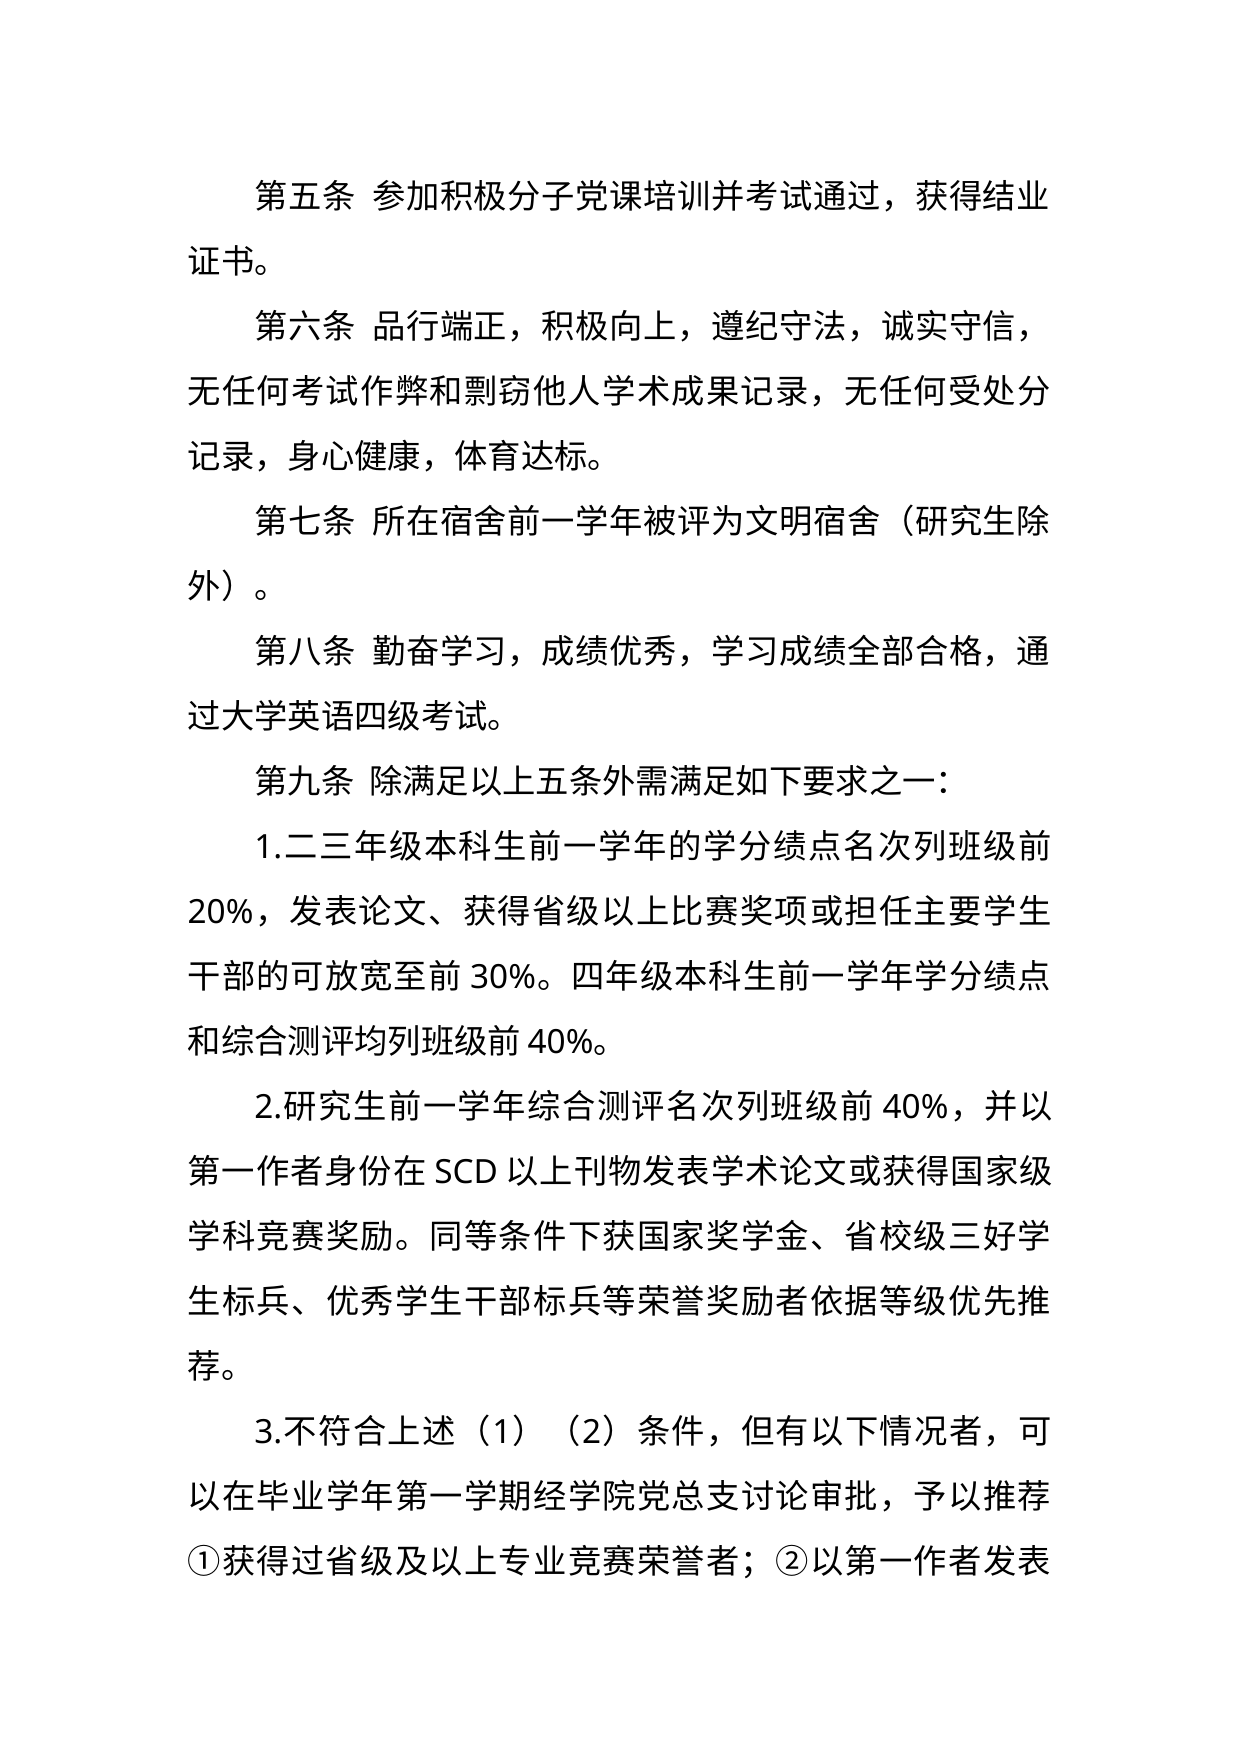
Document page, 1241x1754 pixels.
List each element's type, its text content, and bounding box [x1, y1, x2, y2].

text 第九条 除满足以上五条外需满足如下要求之一： [187, 747, 1053, 812]
text 第八条 勤奋学习，成绩优秀，学习成绩全部合格，通过大学英语四级考试。 [187, 617, 1053, 747]
text 2.研究生前一学年综合测评名次列班级前40%，并以第一作者身份在SCD以上刊物发表学术论文或获得国家级学科竞赛奖励。同等条件下获国家奖学金、省校级三好学生标兵、优秀学生干部标兵等荣誉奖励者依据等级优先推荐。 [187, 1072, 1053, 1397]
text 第六条 品行端正，积极向上，遵纪守法，诚实守信，无任何考试作弊和剽窃他人学术成果记录，无任何受处分记录，身心健康，体育达标。 [187, 292, 1053, 487]
text 第七条 所在宿舍前一学年被评为文明宿舍（研究生除外）。 [187, 487, 1053, 617]
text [187, 1397, 1053, 1592]
text 第五条 参加积极分子党课培训并考试通过，获得结业证书。 [187, 162, 1053, 292]
text 1.二三年级本科生前一学年的学分绩点名次列班级前20%，发表论文、获得省级以上比赛奖项或担任主要学生干部的可放宽至前30%。四年级本科生前一学年学分绩点和综合测评均列班级前40%。 [187, 812, 1053, 1072]
